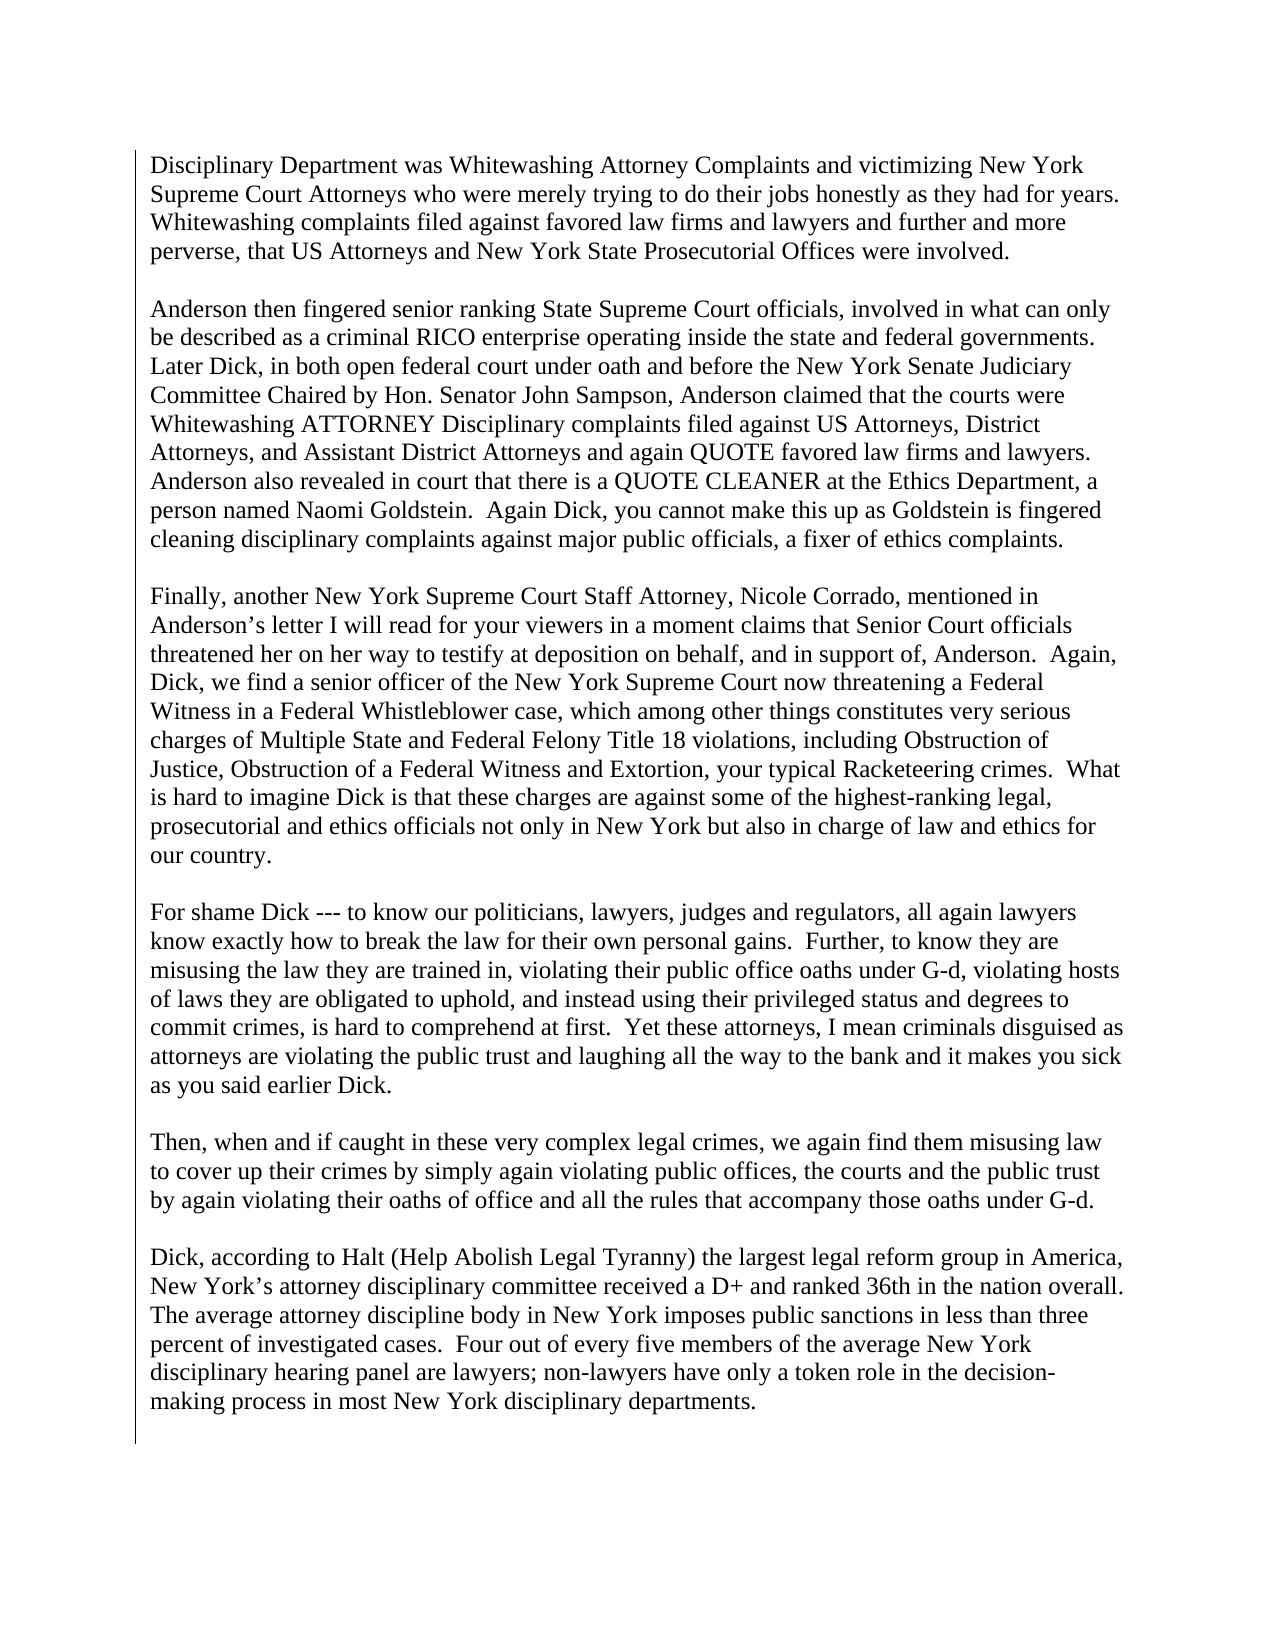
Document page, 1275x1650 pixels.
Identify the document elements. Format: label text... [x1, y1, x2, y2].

text Dick, according to Halt (Help Abolish Legal Tyranny) the largest legal reform group in America, New York’s attorney disciplinary committee received a D+ and ranked 36th in the nation overall. The average attorney discipline body in New York imposes public sanctions in less than three percent of investigated cases. Four out of every five members of the average New York disciplinary hearing panel are lawyers; non-lawyers have only a token role in the decision-making process in most New York disciplinary departments. [150, 1242, 1125, 1415]
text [150, 150, 1125, 265]
text Anderson then fingered senior ranking State Supreme Court officials, involved in what can only be described as a criminal RICO enterprise operating inside the state and federal governments. Later Dick, in both open federal court under oath and before the New York Senate Judiciary Committee Chaired by Hon. Senator John Sampson, Anderson claimed that the courts were Whitewashing ATTORNEY Disciplinary complaints filed against US Attorneys, District Attorneys, and Assistant District Attorneys and again QUOTE favored law firms and lawyers. Anderson also revealed in court that there is a QUOTE CLEANER at the Ethics Department, a person named Naomi Goldstein. Again Dick, you cannot make this up as Goldstein is fingered cleaning disciplinary complaints against major public officials, a fixer of ethics complaints. [150, 294, 1125, 552]
text Finally, another New York Supreme Court Staff Attorney, Nicole Corrado, mentioned in Anderson’s letter I will read for your viewers in a moment claims that Senior Court officials threatened her on her way to testify at deposition on behalf, and in support of, Anderson. Again, Dick, we find a senior officer of the New York Supreme Court now threatening a Federal Witness in a Federal Whistleblower case, which among other things constitutes very serious charges of Multiple State and Federal Felony Title 18 violations, including Obstruction of Justice, Obstruction of a Federal Witness and Extortion, your typical Racketeering crimes. What is hard to imagine Dick is that these charges are against some of the highest-ranking legal, prosecutorial and ethics officials not only in New York but also in charge of law and ethics for our country. [150, 581, 1125, 869]
text Then, when and if caught in these very complex legal crimes, we again find them misusing law to cover up their crimes by simply again violating public offices, the courts and the public trust by again violating their oaths of office and all the rules that accompany those oaths under G-d. [150, 1127, 1125, 1214]
text For shame Dick --- to know our politicians, lawyers, judges and regulators, all again lawyers know exactly how to break the law for their own personal gains. Further, to know they are misusing the law they are trained in, violating their public office oaths under G-d, violating hosts of laws they are obligated to uphold, and instead using their privileged status and degrees to commit crimes, is hard to comprehend at first. Yet these attorneys, I mean criminals disguised as attorneys are violating the public trust and laughing all the way to the bank and it makes you sick as you said earlier Dick. [150, 897, 1125, 1099]
